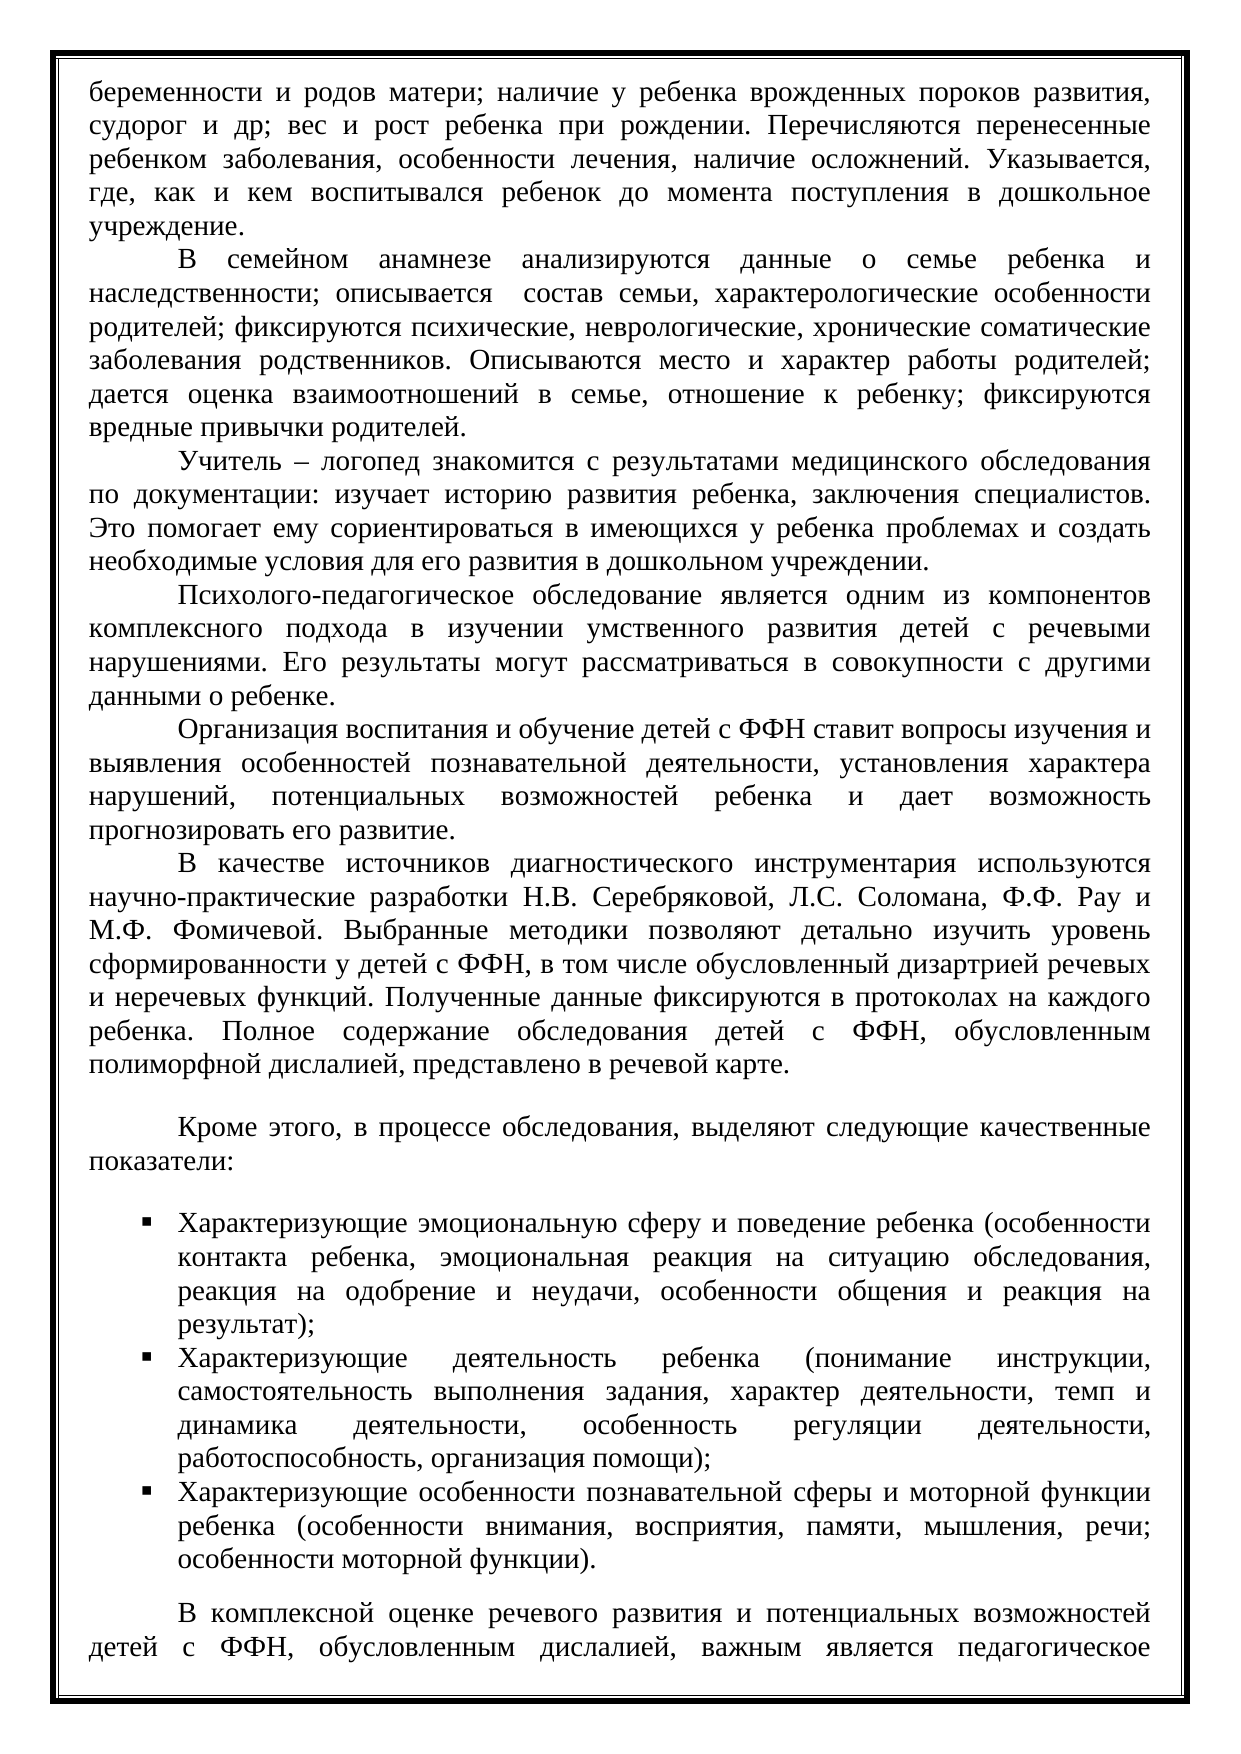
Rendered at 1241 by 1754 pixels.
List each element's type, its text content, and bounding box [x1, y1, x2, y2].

text Психолого-педагогическое обследование является одним из компонентов комплексного подхода в изучении умственного развития детей с речевыми нарушениями. Его результаты могут рассматриваться в совокупности с другими данными о ребенке. [89, 577, 1152, 711]
text В качестве источников диагностического инструментария используются научно-практические разработки Н.В. Серебряковой, Л.С. Соломана, Ф.Ф. Рау и М.Ф. Фомичевой. Выбранные методики позволяют детально изучить уровень сформированности у детей с ФФН, в том числе обусловленный дизартрией речевых и неречевых функций. Полученные данные фиксируются в протоколах на каждого ребенка. Полное содержание обследования детей с ФФН, обусловленным полиморфной дислалией, представлено в речевой карте. [89, 845, 1152, 1080]
text В семейном анамнезе анализируются данные о семье ребенка и наследственности; описывается состав семьи, характерологические особенности родителей; фиксируются психические, неврологические, хронические соматические заболевания родственников. Описываются место и характер работы родителей; дается оценка взаимоотношений в семье, отношение к ребенку; фиксируются вредные привычки родителей. [89, 242, 1152, 443]
text Кроме этого, в процессе обследования, выделяют следующие качественные показатели: [89, 1109, 1152, 1176]
list Характеризующие эмоциональную сферу и поведение ребенка (особенности контакта ребенка, эмоциональная реакция на ситуацию обследования, реакция на одобрение и неудачи, особенности общения и реакция на результат); [140, 1206, 1152, 1340]
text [89, 1596, 1152, 1663]
text Организация воспитания и обучение детей с ФФН ставит вопросы изучения и выявления особенностей познавательной деятельности, установления характера нарушений, потенциальных возможностей ребенка и дает возможность прогнозировать его развитие. [89, 711, 1152, 845]
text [89, 74, 1152, 242]
list Характеризующие особенности познавательной сферы и моторной функции ребенка (особенности внимания, восприятия, памяти, мышления, речи; особенности моторной функции). [140, 1474, 1152, 1575]
list Характеризующие деятельность ребенка (понимание инструкции, самостоятельность выполнения задания, характер деятельности, темп и динамика деятельности, особенность регуляции деятельности, работоспособность, организация помощи); [140, 1340, 1152, 1474]
text Учитель – логопед знакомится с результатами медицинского обследования по документации: изучает историю развития ребенка, заключения специалистов. Это помогает ему сориентироваться в имеющихся у ребенка проблемах и создать необходимые условия для его развития в дошкольном учреждении. [89, 443, 1152, 577]
